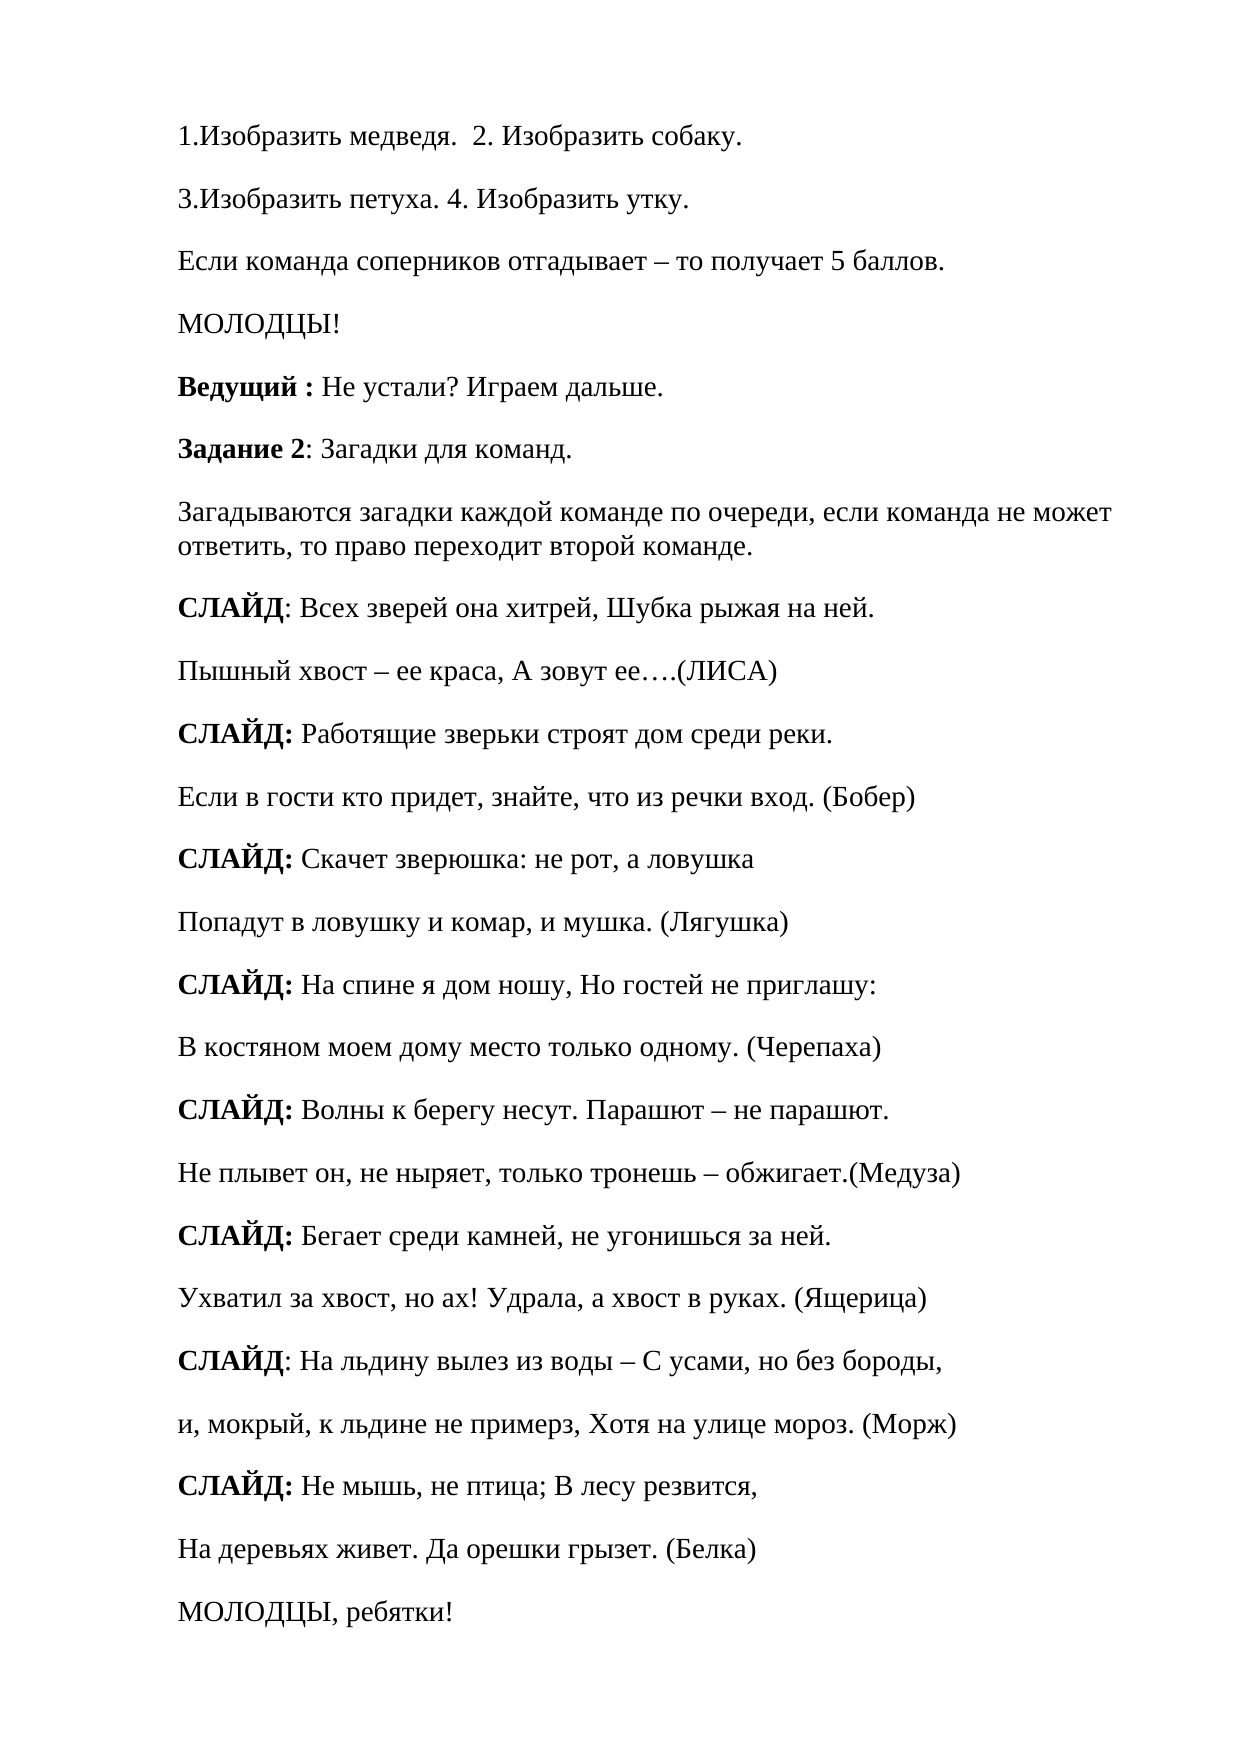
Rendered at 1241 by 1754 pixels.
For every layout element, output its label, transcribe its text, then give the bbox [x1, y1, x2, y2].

text и, мокрый, к льдине не примерз, Хотя на улице мороз. (Морж) [177, 1406, 1152, 1439]
text СЛАЙД: Работящие зверьки строят дом среди реки. [177, 716, 1152, 749]
text На деревьях живет. Да орешки грызет. (Белка) [177, 1531, 1152, 1565]
text СЛАЙД: Бегает среди камней, не угонишься за ней. [177, 1218, 1152, 1251]
text СЛАЙД: Скачет зверюшка: не рот, а ловушка [177, 841, 1152, 875]
text СЛАЙД: Не мышь, не птица; В лесу резвится, [177, 1468, 1152, 1502]
text Загадываются загадки каждой команде по очереди, если команда не может ответить, то право переходит второй команде. [177, 494, 1152, 561]
text Если команда соперников отгадывает – то получает 5 баллов. [177, 243, 1152, 277]
text Задание 2: Загадки для команд. [177, 432, 1152, 465]
text 3.Изобразить петуха. 4. Изобразить утку. [177, 181, 1152, 214]
text СЛАЙД: На спине я дом ношу, Но гостей не приглашу: [177, 967, 1152, 1000]
text Ухватил за хвост, но ах! Удрала, а хвост в руках. (Ящерица) [177, 1280, 1152, 1314]
text Не плывет он, не ныряет, только тронешь – обжигает.(Медуза) [177, 1155, 1152, 1188]
text Ведущий : Не устали? Играем дальше. [177, 369, 1152, 402]
text Попадут в ловушку и комар, и мушка. (Лягушка) [177, 904, 1152, 938]
text 1.Изобразить медведя. 2. Изобразить собаку. [177, 118, 1152, 152]
text СЛАЙД: Волны к берегу несут. Парашют – не парашют. [177, 1092, 1152, 1126]
text СЛАЙД: Всех зверей она хитрей, Шубка рыжая на ней. [177, 591, 1152, 624]
text В костяном моем дому место только одному. (Черепаха) [177, 1029, 1152, 1063]
text СЛАЙД: На льдину вылез из воды – С усами, но без бороды, [177, 1343, 1152, 1377]
text МОЛОДЦЫ, ребятки! [177, 1594, 1152, 1627]
text Пышный хвост – ее краса, А зовут ее….(ЛИСА) [177, 653, 1152, 687]
text МОЛОДЦЫ! [177, 306, 1152, 340]
text Если в гости кто придет, знайте, что из речки вход. (Бобер) [177, 779, 1152, 812]
